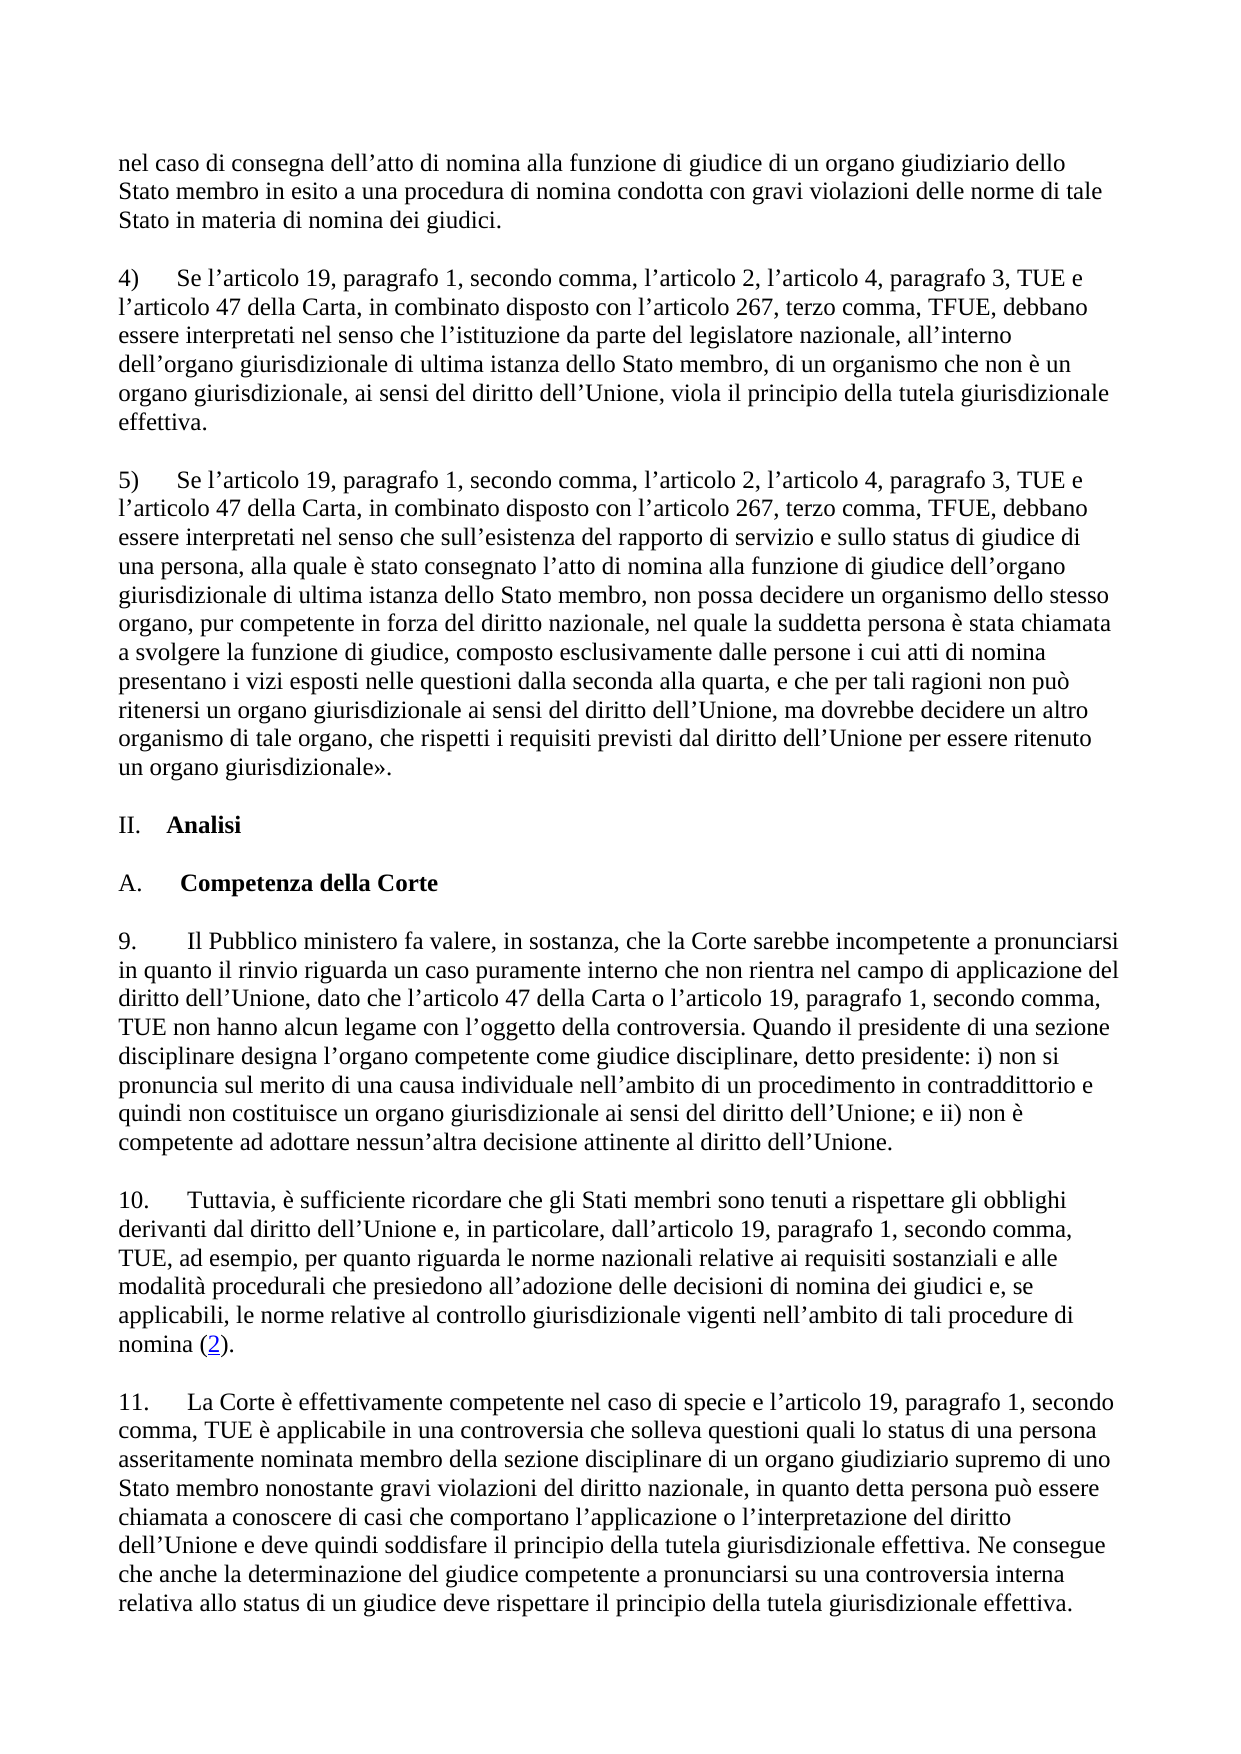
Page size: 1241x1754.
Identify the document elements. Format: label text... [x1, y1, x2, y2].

text 4) Se l’articolo 19, paragrafo 1, secondo comma, l’articolo 2, l’articolo 4, paragrafo 3, TUE e l’articolo 47 della Carta, in combinato disposto con l’articolo 267, terzo comma, TFUE, debbano essere interpretati nel senso che l’istituzione da parte del legislatore nazionale, all’interno dell’organo giurisdizionale di ultima istanza dello Stato membro, di un organismo che non è un organo giurisdizionale, ai sensi del diritto dell’Unione, viola il principio della tutela giurisdizionale effettiva. [118, 263, 1122, 436]
text 11. La Corte è effettivamente competente nel caso di specie e l’articolo 19, paragrafo 1, secondo comma, TUE è applicabile in una controversia che solleva questioni quali lo status di una persona asseritamente nominata membro della sezione disciplinare di un organo giudiziario supremo di uno Stato membro nonostante gravi violazioni del diritto nazionale, in quanto detta persona può essere chiamata a conoscere di casi che comportano l’applicazione o l’interpretazione del diritto dell’Unione e deve quindi soddisfare il principio della tutela giurisdizionale effettiva. Ne consegue che anche la determinazione del giudice competente a pronunciarsi su una controversia interna relativa allo status di un giudice deve rispettare il principio della tutela giurisdizionale effettiva. [118, 1387, 1122, 1617]
text A. Competenza della Corte [118, 868, 1122, 897]
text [118, 148, 1122, 234]
text 10. Tuttavia, è sufficiente ricordare che gli Stati membri sono tenuti a rispettare gli obblighi derivanti dal diritto dell’Unione e, in particolare, dall’articolo 19, paragrafo 1, secondo comma, TUE, ad esempio, per quanto riguarda le norme nazionali relative ai requisiti sostanziali e alle modalità procedurali che presiedono all’adozione delle decisioni di nomina dei giudici e, se applicabili, le norme relative al controllo giurisdizionale vigenti nell’ambito di tali procedure di nomina (2). [118, 1185, 1122, 1358]
text 9. Il Pubblico ministero fa valere, in sostanza, che la Corte sarebbe incompetente a pronunciarsi in quanto il rinvio riguarda un caso puramente interno che non rientra nel campo di applicazione del diritto dell’Unione, dato che l’articolo 47 della Carta o l’articolo 19, paragrafo 1, secondo comma, TUE non hanno alcun legame con l’oggetto della controversia. Quando il presidente di una sezione disciplinare designa l’organo competente come giudice disciplinare, detto presidente: i) non si pronuncia sul merito di una causa individuale nell’ambito di un procedimento in contraddittorio e quindi non costituisce un organo giurisdizionale ai sensi del diritto dell’Unione; e ii) non è competente ad adottare nessun’altra decisione attinente al diritto dell’Unione. [118, 926, 1122, 1156]
text 5) Se l’articolo 19, paragrafo 1, secondo comma, l’articolo 2, l’articolo 4, paragrafo 3, TUE e l’articolo 47 della Carta, in combinato disposto con l’articolo 267, terzo comma, TFUE, debbano essere interpretati nel senso che sull’esistenza del rapporto di servizio e sullo status di giudice di una persona, alla quale è stato consegnato l’atto di nomina alla funzione di giudice dell’organo giurisdizionale di ultima istanza dello Stato membro, non possa decidere un organismo dello stesso organo, pur competente in forza del diritto nazionale, nel quale la suddetta persona è stata chiamata a svolgere la funzione di giudice, composto esclusivamente dalle persone i cui atti di nomina presentano i vizi esposti nelle questioni dalla seconda alla quarta, e che per tali ragioni non può ritenersi un organo giurisdizionale ai sensi del diritto dell’Unione, ma dovrebbe decidere un altro organismo di tale organo, che rispetti i requisiti previsti dal diritto dell’Unione per essere ritenuto un organo giurisdizionale». [118, 465, 1122, 781]
text II. Analisi [118, 810, 1122, 839]
